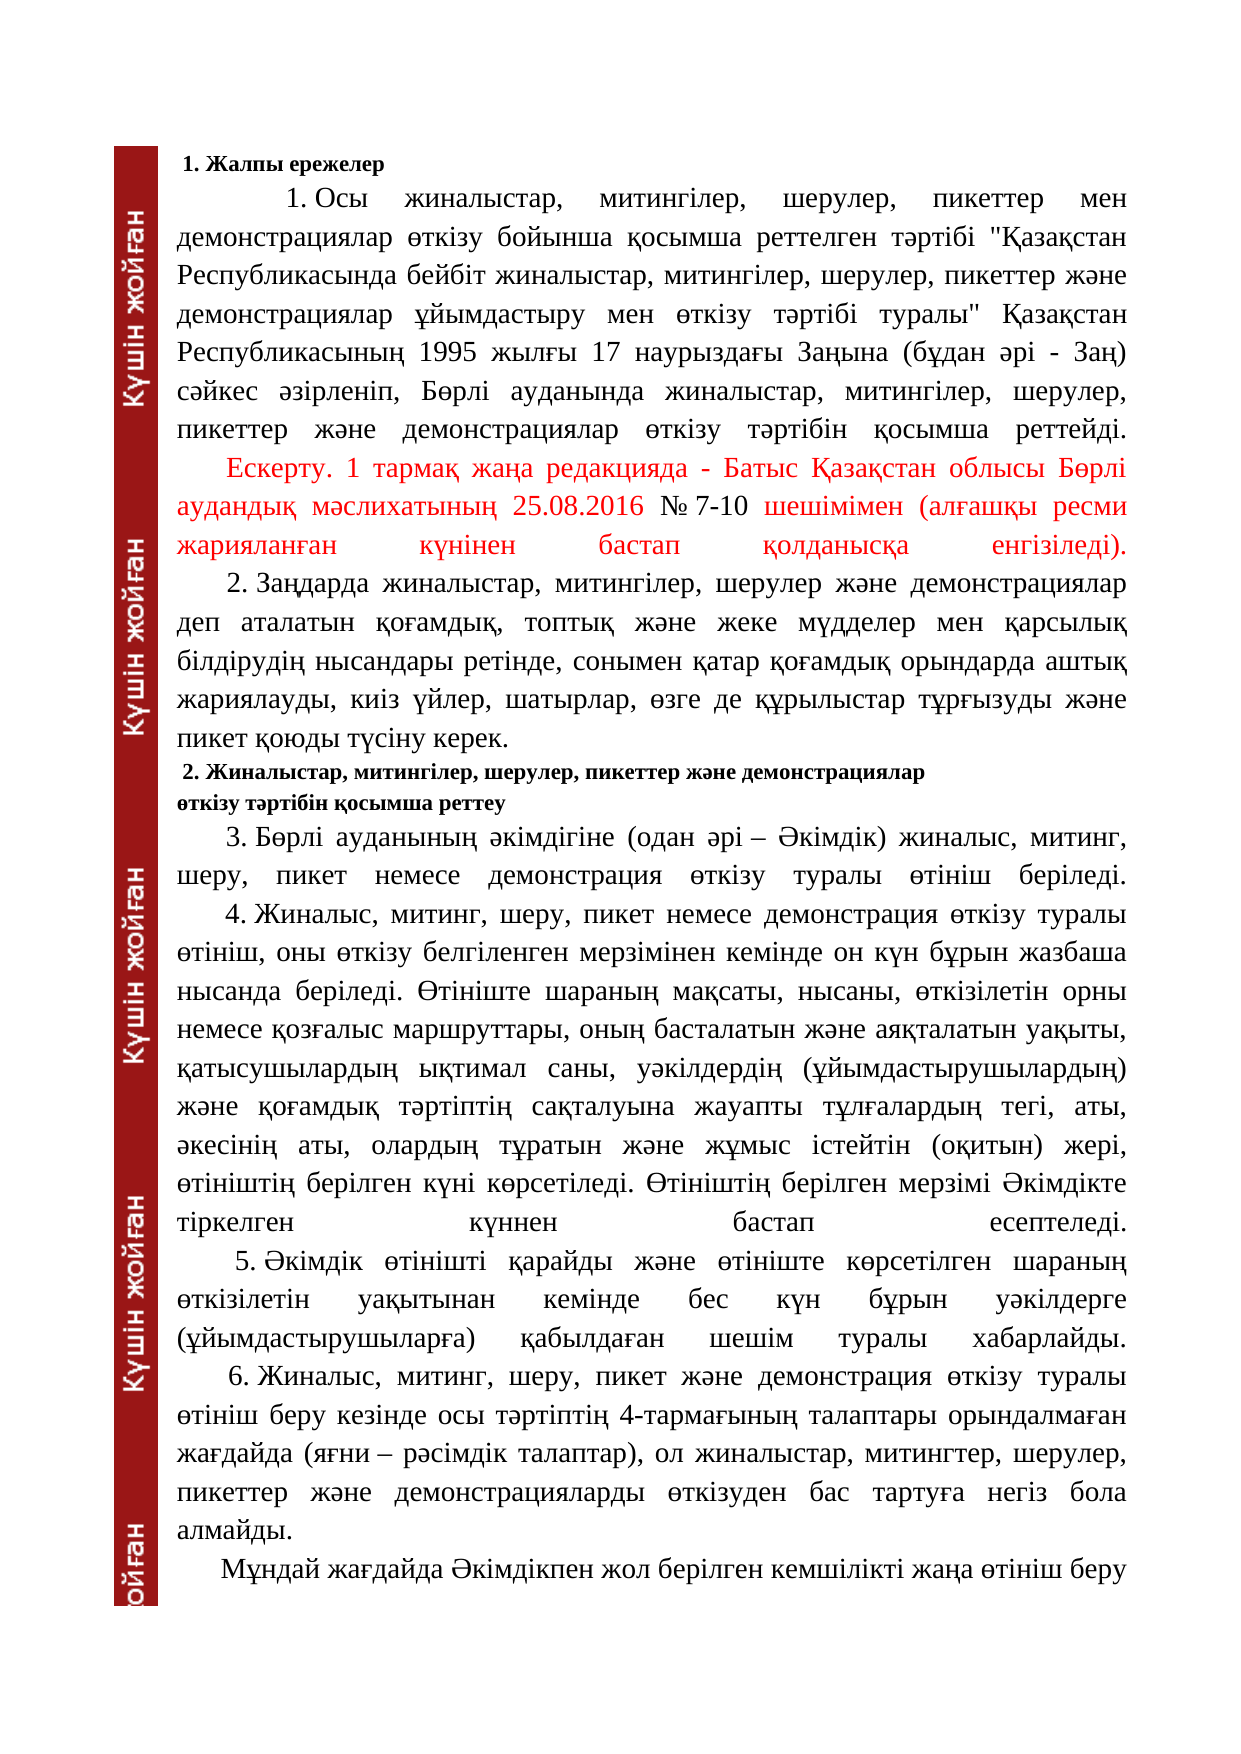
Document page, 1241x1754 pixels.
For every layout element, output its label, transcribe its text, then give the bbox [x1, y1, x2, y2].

picture [114, 753, 158, 758]
picture [114, 146, 158, 150]
text 2. Жиналыстар, митингілер, шерулер, пикеттер және демонстрациялар өткізу тәртібін қосымша реттеу [112, 758, 1128, 815]
picture [114, 1584, 158, 1606]
text 1. Осы жиналыстар, митингілер, шерулер, пикеттер мен демонстрациялар өткізу бойынша қосымша реттелген тәртібі "Қазақстан Республикасында бейбіт жиналыстар, митингілер, шерулер, пикеттер және демонстрациялар ұйымдастыру мен өткізу тәртібі туралы" Қазақстан Республикасының 1995 жылғы 17 наурыздағы Заңына (бұдан әрі - Заң) сәйкес әзірленіп, Бөрлі ауданында жиналыстар, митингілер, шерулер, пикеттер және демонстрациялар өткізу тәртібін қосымша реттейді. Ескерту. 1 тармақ жаңа редакцияда - Батыс Қазақстан облысы Бөрлі аудандық мәслихатының 25.08.2016 № 7-10 шешімімен (алғашқы ресми жарияланған күнінен бастап қолданысқа енгізіледі). 2. Заңдарда жиналыстар, митингілер, шерулер және демонстрациялар деп аталатын қоғамдық, топтық және жеке мүдделер мен қарсылық білдірудің нысандары ретінде, сонымен қатар қоғамдық орындарда аштық жариялауды, киіз үйлер, шатырлар, өзге де құрылыстар тұрғызуды және пикет қоюды түсіну керек. [112, 180, 1128, 753]
picture [114, 176, 158, 180]
picture [114, 815, 158, 819]
text 1. Жалпы ережелер [112, 150, 1128, 176]
